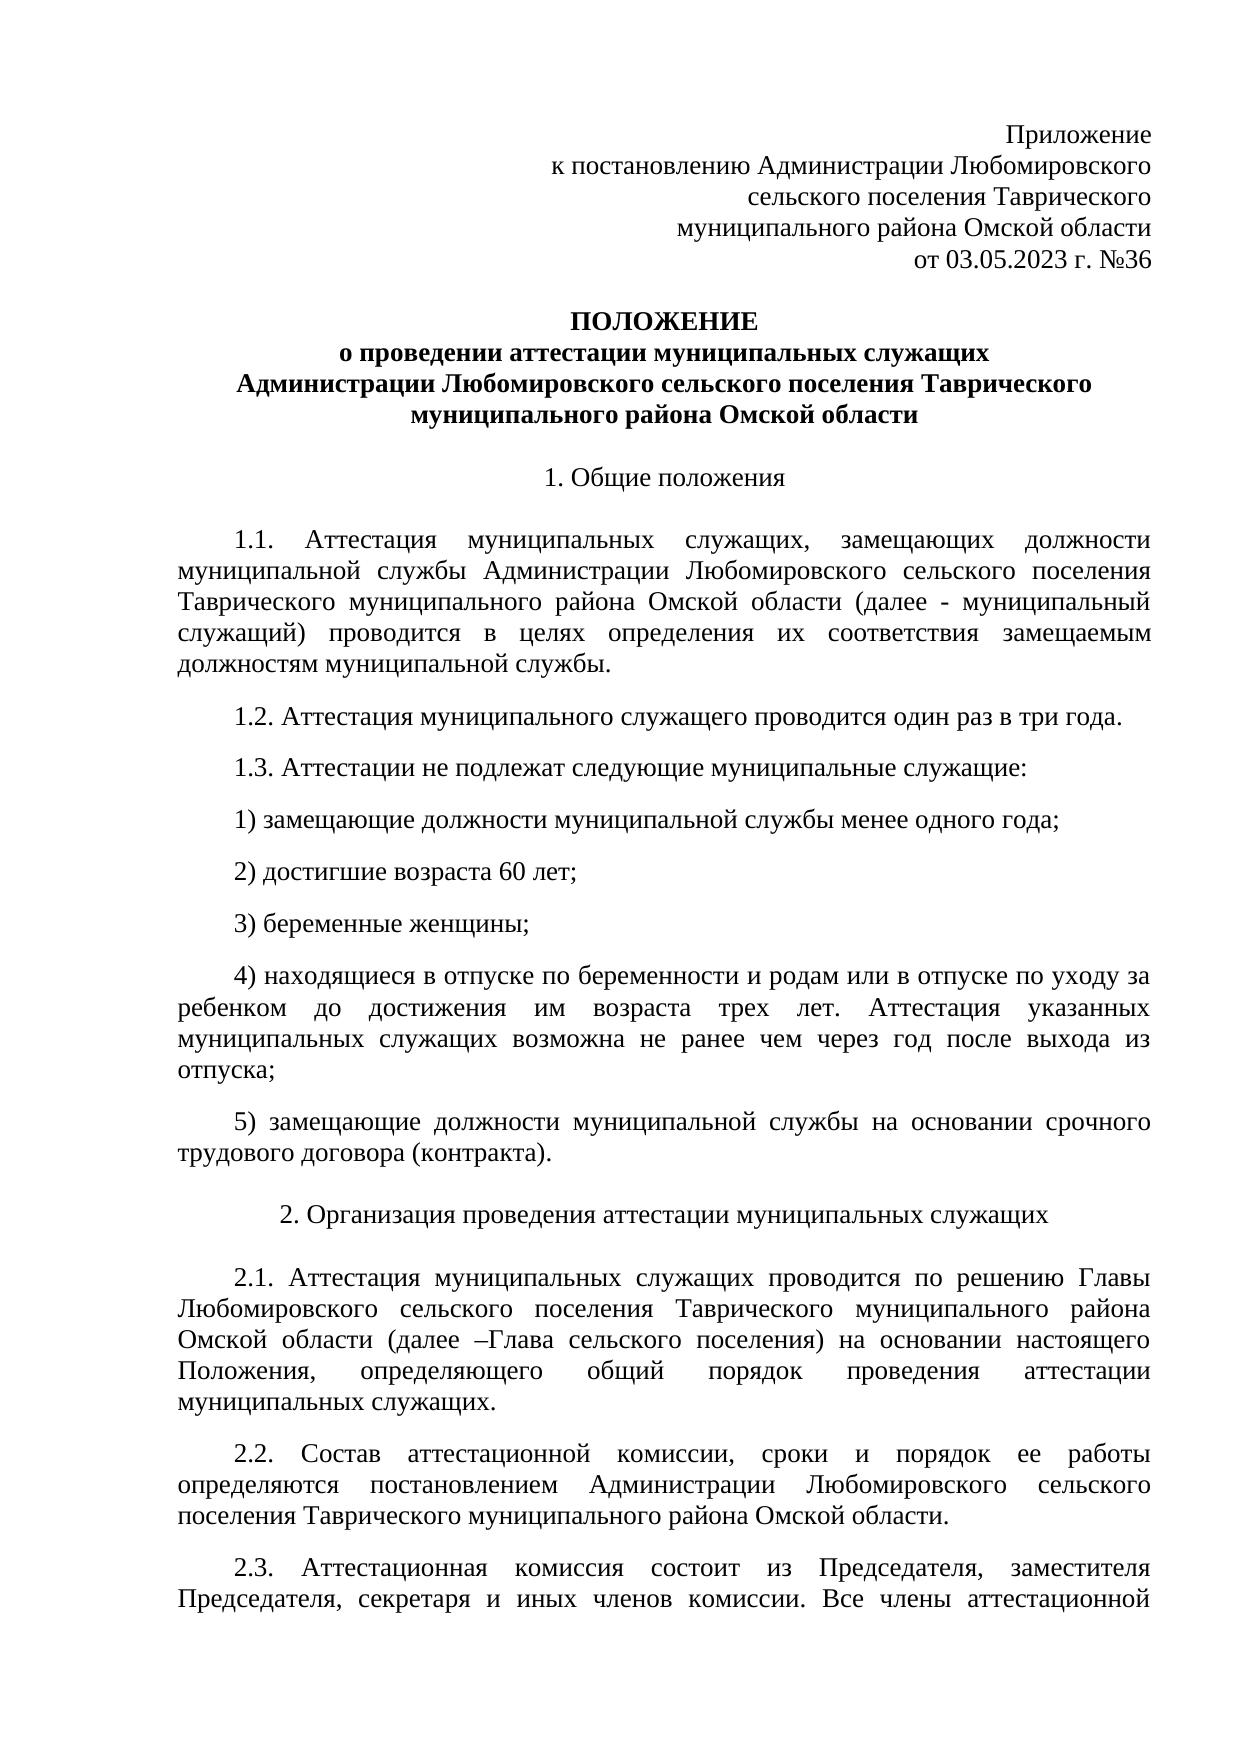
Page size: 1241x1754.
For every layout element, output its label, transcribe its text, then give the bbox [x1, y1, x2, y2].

text 1) замещающие должности муниципальной службы менее одного года; [177, 803, 1152, 835]
text сельского поселения Таврического [177, 180, 1152, 212]
text к постановлению Администрации Любомировского [177, 149, 1152, 180]
text Приложение [177, 118, 1152, 149]
text 1.2. Аттестация муниципального служащего проводится один раз в три года. [177, 699, 1152, 731]
text 5) замещающие должности муниципальной службы на основании срочного трудового договора (контракта). [177, 1105, 1152, 1167]
text 1.1. Аттестация муниципальных служащих, замещающих должности муниципальной службы Администрации Любомировского сельского поселения Таврического муниципального района Омской области (далее - муниципальный служащий) проводится в целях определения их соответствия замещаемым должностям муниципальной службы. [177, 523, 1152, 679]
title ПОЛОЖЕНИЕ [177, 305, 1152, 336]
text 1.3. Аттестации не подлежат следующие муниципальные служащие: [177, 752, 1152, 783]
text от 03.05.2023 г. №36 [177, 243, 1152, 274]
text 2.1. Аттестация муниципальных служащих проводится по решению Главы Любомировского сельского поселения Таврического муниципального района Омской области (далее –Глава сельского поселения) на основании настоящего Положения, определяющего общий порядок проведения аттестации муниципальных служащих. [177, 1261, 1152, 1416]
text 4) находящиеся в отпуске по беременности и родам или в отпуске по уходу за ребенком до достижения им возраста трех лет. Аттестация указанных муниципальных служащих возможна не ранее чем через год после выхода из отпуска; [177, 959, 1152, 1084]
title о проведении аттестации муниципальных служащих [177, 336, 1152, 367]
title Администрации Любомировского сельского поселения Таврического муниципального района Омской области [177, 367, 1152, 429]
text 2.2. Состав аттестационной комиссии, сроки и порядок ее работы определяются постановлением Администрации Любомировского сельского поселения Таврического муниципального района Омской области. [177, 1437, 1152, 1531]
text 1. Общие положения [177, 461, 1152, 492]
text 3) беременные женщины; [177, 907, 1152, 939]
text муниципального района Омской области [177, 212, 1152, 243]
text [177, 1551, 1152, 1614]
text 2. Организация проведения аттестации муниципальных служащих [177, 1198, 1152, 1229]
text 2) достигшие возраста 60 лет; [177, 856, 1152, 887]
